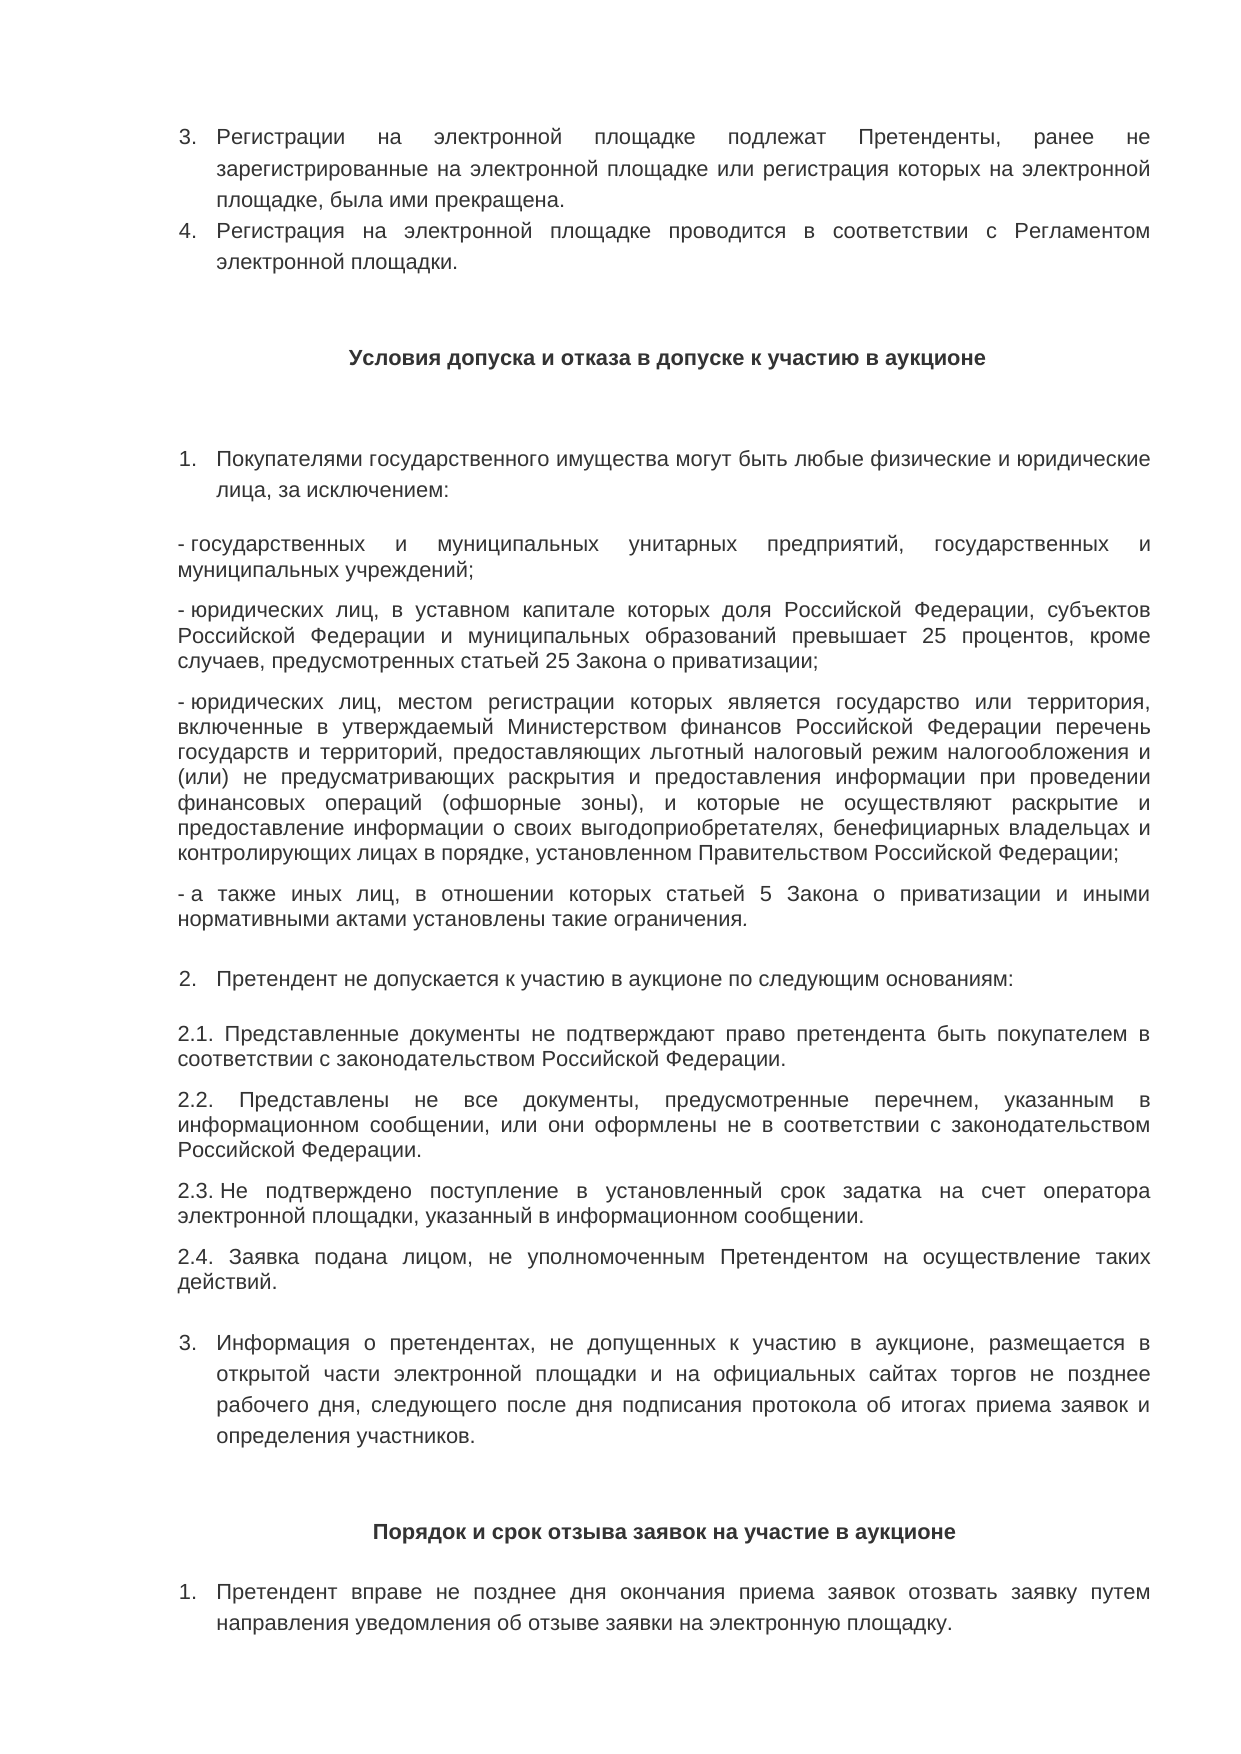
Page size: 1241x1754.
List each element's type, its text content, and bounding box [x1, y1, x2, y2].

text 2.4. Заявка подана лицом, не уполномоченным Претендентом на осуществление таких действий. [177, 1244, 1152, 1294]
text Порядок и срок отзыва заявок на участие в аукционе [177, 1518, 1152, 1544]
list Претендент вправе не позднее дня окончания приема заявок отозвать заявку путем направления уведомления об отзыве заявки на электронную площадку. [179, 1573, 1152, 1635]
text 2.2. Представлены не все документы, предусмотренные перечнем, указанным в информационном сообщении, или они оформлены не в соответствии с законодательством Российской Федерации. [177, 1087, 1152, 1162]
list Регистрации на электронной площадке подлежат Претенденты, ранее не зарегистрированные на электронной площадке или регистрация которых на электронной площадке, была ими прекращена. [179, 118, 1152, 212]
text - юридических лиц, местом регистрации которых является государство или территория, включенные в утверждаемый Министерством финансов Российской Федерации перечень государств и территорий, предоставляющих льготный налоговый режим налогообложения и (или) не предусматривающих раскрытия и предоставления информации при проведении финансовых операций (офшорные зоны), и которые не осуществляют раскрытие и предоставление информации о своих выгодоприобретателях, бенефициарных владельцах и контролирующих лицах в порядке, установленном Правительством Российской Федерации; [177, 688, 1152, 865]
list Покупателями государственного имущества могут быть любые физические и юридические лица, за исключением: [179, 439, 1152, 502]
list Претендент не допускается к участию в аукционе по следующим основаниям: [179, 960, 1152, 991]
list Регистрация на электронной площадке проводится в соответствии с Регламентом электронной площадки. [179, 212, 1152, 274]
text - юридических лиц, в уставном капитале которых доля Российской Федерации, субъектов Российской Федерации и муниципальных образований превышает 25 процентов, кроме случаев, предусмотренных статьей 25 Закона о приватизации; [177, 597, 1152, 673]
text - а также иных лиц, в отношении которых статьей 5 Закона о приватизации и иными нормативными актами установлены такие ограничения. [177, 881, 1152, 931]
text 2.3. Не подтверждено поступление в установленный срок задатка на счет оператора электронной площадки, указанный в информационном сообщении. [177, 1178, 1152, 1228]
text 2.1. Представленные документы не подтверждают право претендента быть покупателем в соответствии с законодательством Российской Федерации. [177, 1021, 1152, 1071]
text - государственных и муниципальных унитарных предприятий, государственных и муниципальных учреждений; [177, 531, 1152, 582]
list Информация о претендентах, не допущенных к участию в аукционе, размещается в открытой части электронной площадки и на официальных сайтах торгов не позднее рабочего дня, следующего после дня подписания протокола об итогах приема заявок и определения участников. [179, 1323, 1152, 1448]
text Условия допуска и отказа в допуске к участию в аукционе [177, 344, 1152, 369]
